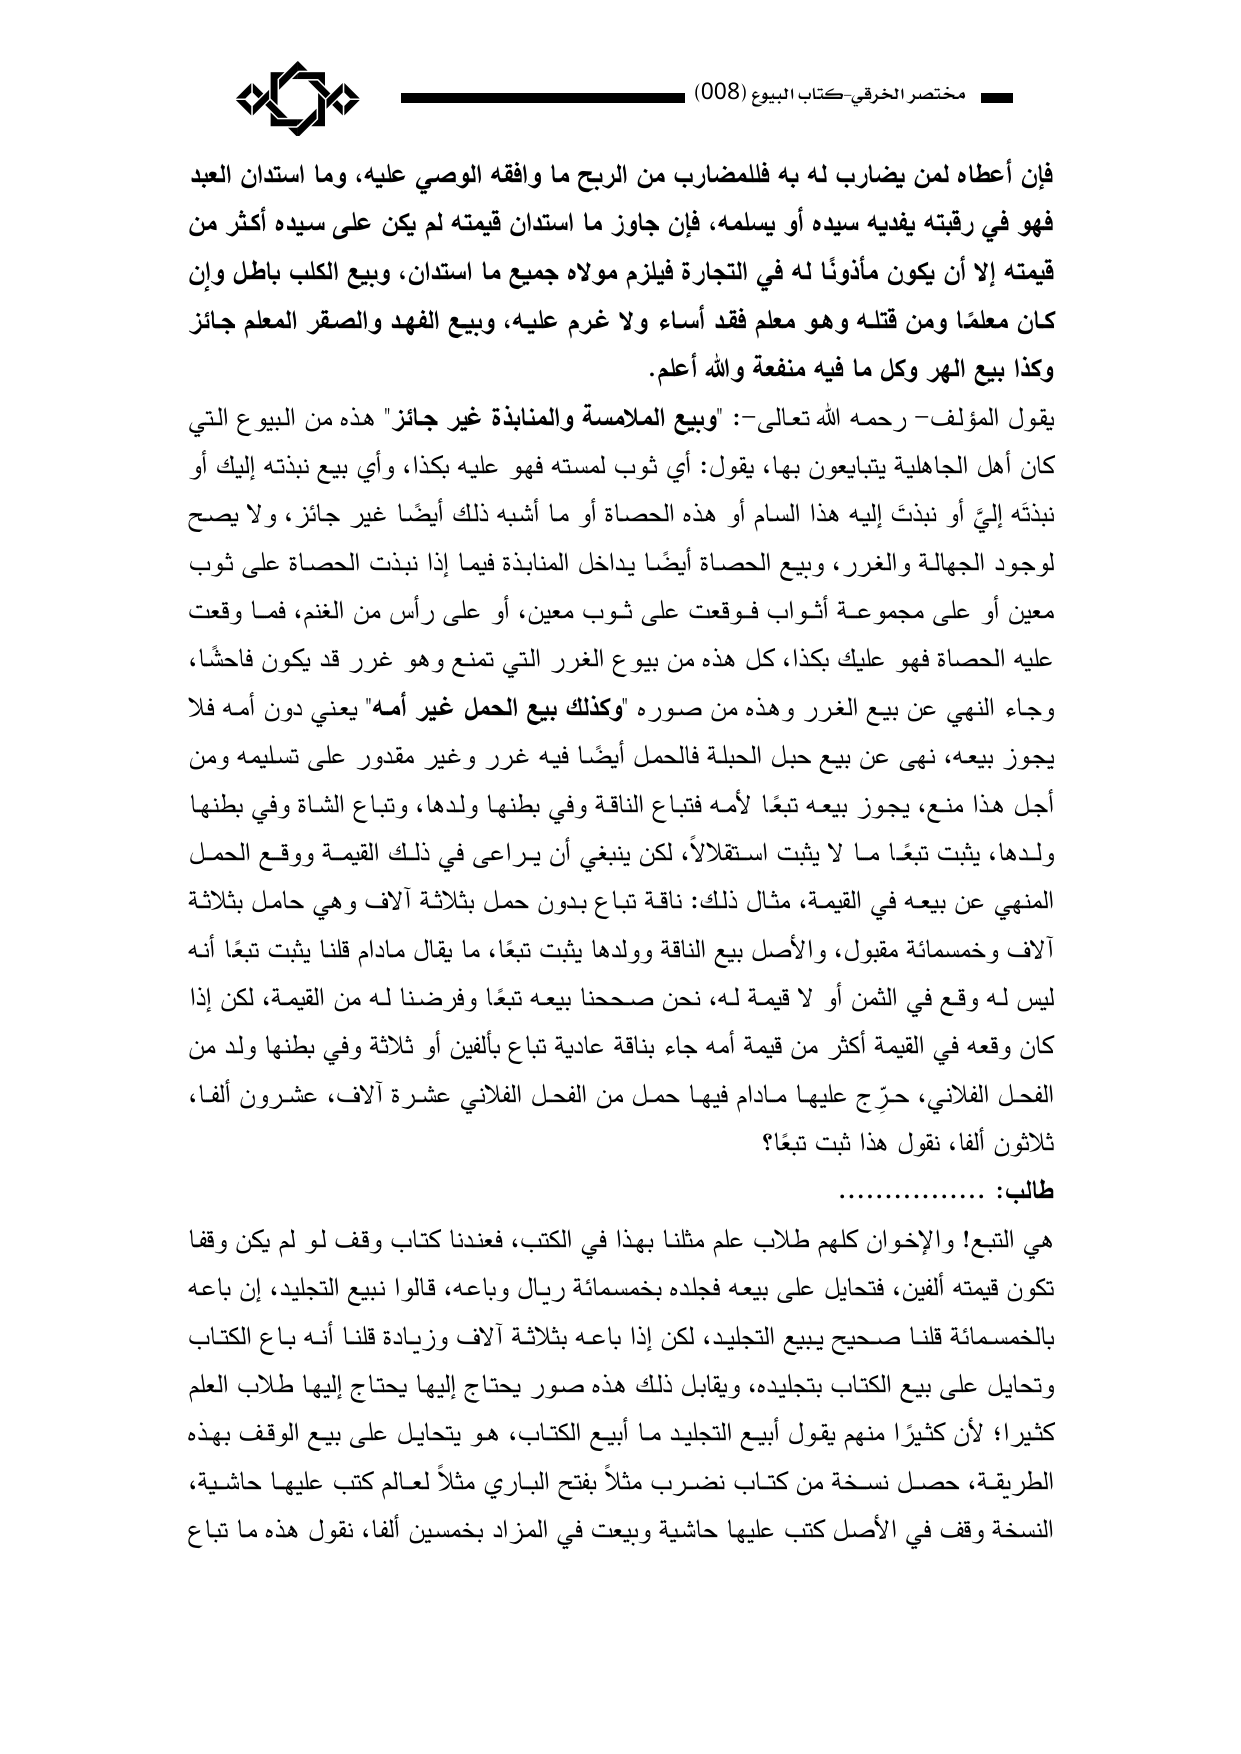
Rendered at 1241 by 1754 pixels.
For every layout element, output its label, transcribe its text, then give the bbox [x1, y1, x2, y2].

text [187, 1215, 1053, 1553]
text يقول المؤلف- رحمه الله تعالى-: "وبيع الملامسة والمنابذة غير جائز" هذه من البيوع التي كان أهل الجاهلية يتبايعون بها، يقول: أي ثوب لمسته فهو عليه بكذا، وأي بيع نبذته إليك أو نبذتَه إليَّ أو نبذتَ إليه هذا السام أو هذه الحصاة أو ما أشبه ذلك أيضًا غير جائز، ولا يصح لوجود الجهالة والغرر، وبيع الحصاة أيضًا يداخل المنابذة فيما إذا نبذت الحصاة على ثوب معين أو على مجموعة أثواب فوقعت على ثوب معين، أو على رأس من الغنم، فما وقعت عليه الحصاة فهو عليك بكذا، كل هذه من بيوع الغرر التي تمنع وهو غرر قد يكون فاحشًا، وجاء النهي عن بيع الغرر وهذه من صوره "وكذلك بيع الحمل غير أمه" يعني دون أمه فلا يجوز بيعه، نهى عن بيع حبل الحبلة فالحمل أيضًا فيه غرر وغير مقدور على تسليمه ومن أجل هذا منع، يجوز بيعه تبعًا لأمه فتباع الناقة وفي بطنها ولدها، وتباع الشاة وفي بطنها ولدها، يثبت تبعًا ما لا يثبت استقلالاً، لكن ينبغي أن يراعى في ذلك القيمة ووقع الحمل المنهي عن بيعه في القيمة، مثال ذلك: ناقة تباع بدون حمل بثلاثة آلاف وهي حامل بثلاثة آلاف وخمسمائة مقبول، والأصل بيع الناقة وولدها يثبت تبعًا، ما يقال مادام قلنا يثبت تبعًا أنه ليس له وقع في الثمن أو لا قيمة له، نحن صححنا بيعه تبعًا وفرضنا له من القيمة، لكن إذا كان وقعه في القيمة أكثر من قيمة أمه جاء بناقة عادية تباع بألفين أو ثلاثة وفي بطنها ولد من الفحل الفلاني، حرِّج عليها مادام فيها حمل من الفحل الفلاني عشرة آلاف، عشرون ألفا، ثلاثون ألفا، نقول هذا ثبت تبعًا؟ [187, 393, 1053, 1166]
text فإن أعطاه لمن يضارب له به فللمضارب من الربح ما وافقه الوصي عليه، وما استدان العبد فهو في رقبته يفديه سيده أو يسلمه، فإن جاوز ما استدان قيمته لم يكن على سيده أكثر من قيمته إلا أن يكون مأذونًا له في التجارة فيلزم مولاه جميع ما استدان، وبيع الكلب باطل وإن كان معلمًا ومن قتله وهو معلم فقد أساء ولا غرم عليه، وبيع الفهد والصقر المعلم جائز وكذا بيع الهر وكل ما فيه منفعة والله أعلم. [187, 150, 1053, 393]
text طالب: ................ [187, 1166, 1053, 1215]
